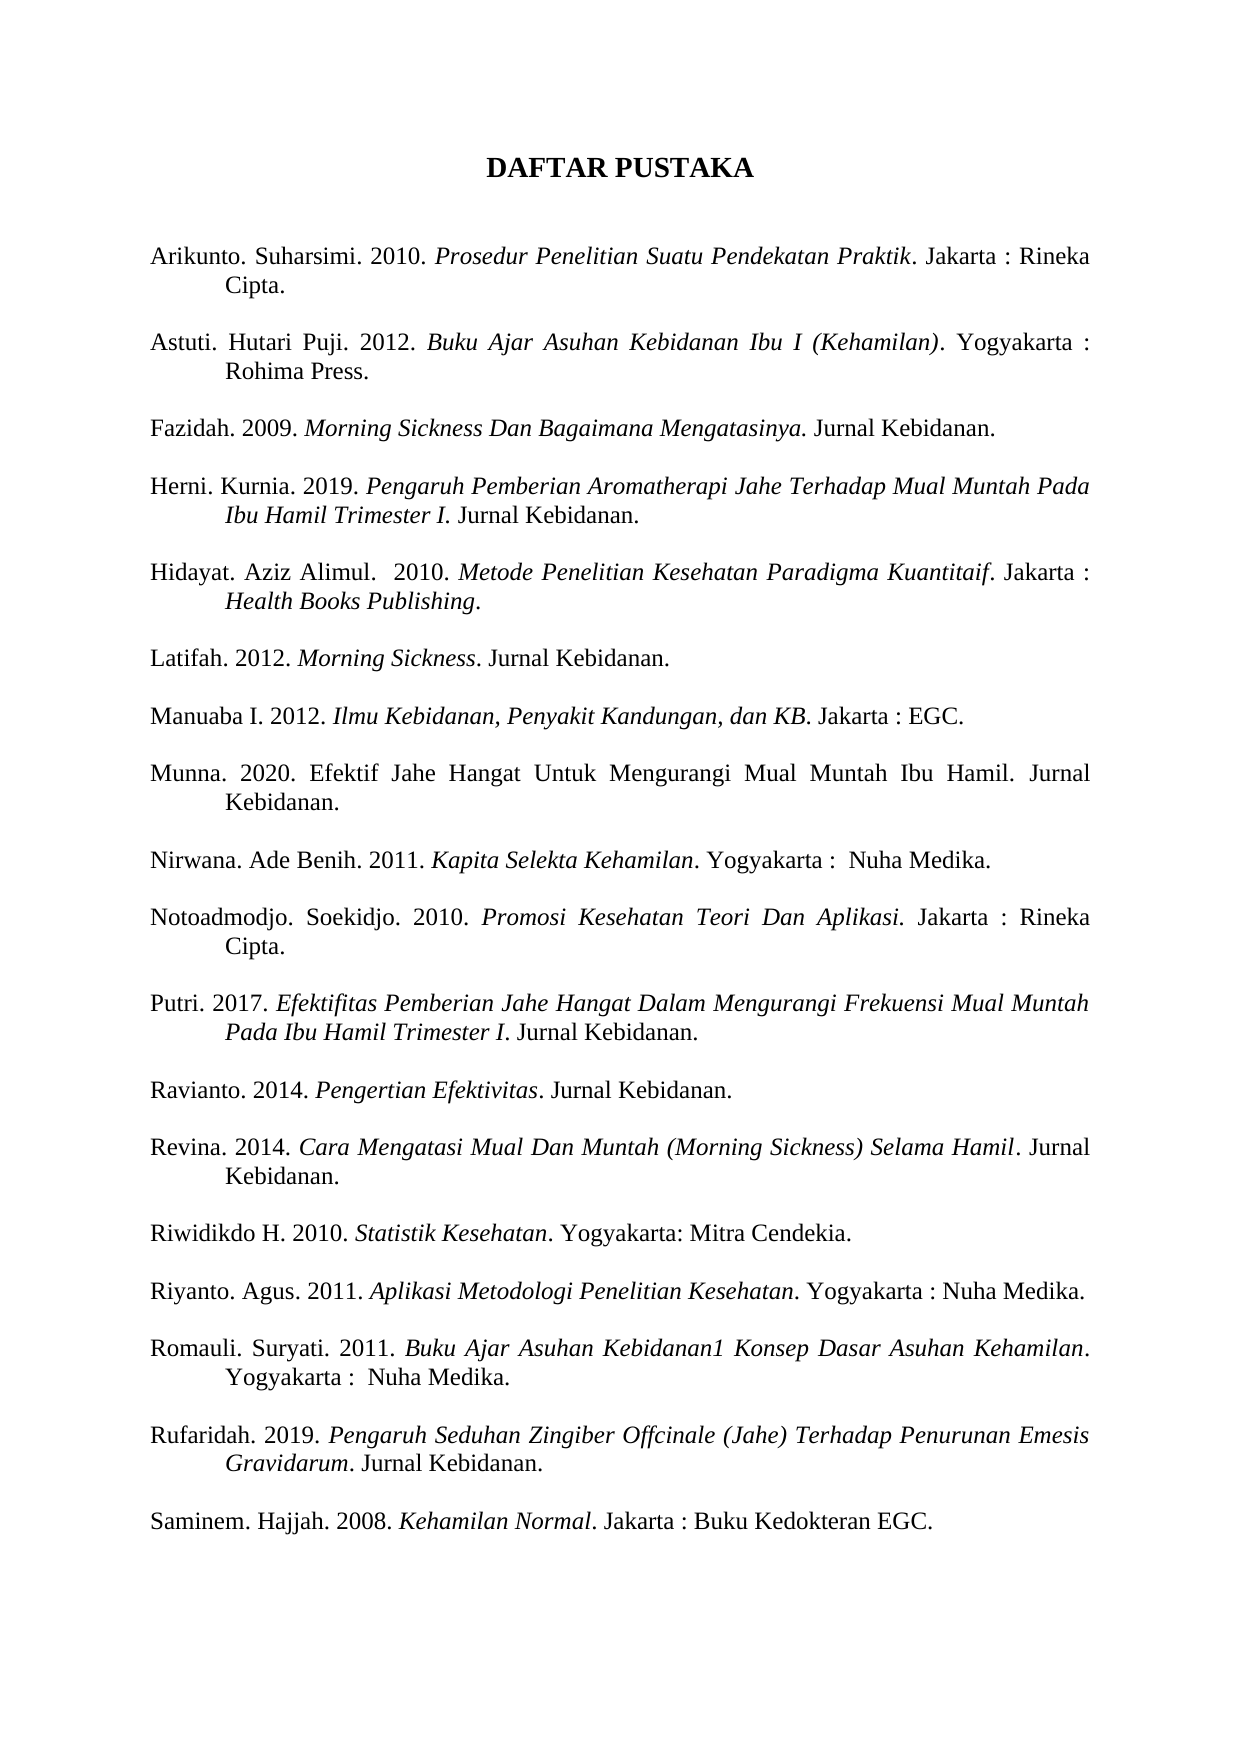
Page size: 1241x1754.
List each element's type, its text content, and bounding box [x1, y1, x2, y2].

text Saminem. Hajjah. 2008. Kehamilan Normal. Jakarta : Buku Kedokteran EGC. [150, 1506, 1090, 1535]
text Notoadmodjo. Soekidjo. 2010. Promosi Kesehatan Teori Dan Aplikasi. Jakarta : Rineka Cipta. [150, 902, 1090, 960]
text Riyanto. Agus. 2011. Aplikasi Metodologi Penelitian Kesehatan. Yogyakarta : Nuha Medika. [150, 1276, 1090, 1305]
text Astuti. Hutari Puji. 2012. Buku Ajar Asuhan Kebidanan Ibu I (Kehamilan). Yogyakarta : Rohima Press. [150, 327, 1090, 385]
text DAFTAR PUSTAKA [150, 150, 1090, 183]
text Romauli. Suryati. 2011. Buku Ajar Asuhan Kebidanan1 Konsep Dasar Asuhan Kehamilan. Yogyakarta : Nuha Medika. [150, 1333, 1090, 1391]
text Riwidikdo H. 2010. Statistik Kesehatan. Yogyakarta: Mitra Cendekia. [150, 1218, 1090, 1247]
text Latifah. 2012. Morning Sickness. Jurnal Kebidanan. [150, 643, 1090, 672]
text Putri. 2017. Efektifitas Pemberian Jahe Hangat Dalam Mengurangi Frekuensi Mual Muntah Pada Ibu Hamil Trimester I. Jurnal Kebidanan. [150, 988, 1090, 1046]
text Arikunto. Suharsimi. 2010. Prosedur Penelitian Suatu Pendekatan Praktik. Jakarta : Rineka Cipta. [150, 241, 1090, 298]
text Herni. Kurnia. 2019. Pengaruh Pemberian Aromatherapi Jahe Terhadap Mual Muntah Pada Ibu Hamil Trimester I. Jurnal Kebidanan. [150, 471, 1090, 528]
text Munna. 2020. Efektif Jahe Hangat Untuk Mengurangi Mual Muntah Ibu Hamil. Jurnal Kebidanan. [150, 758, 1090, 816]
text Manuaba I. 2012. Ilmu Kebidanan, Penyakit Kandungan, dan KB. Jakarta : EGC. [150, 701, 1090, 730]
text Nirwana. Ade Benih. 2011. Kapita Selekta Kehamilan. Yogyakarta : Nuha Medika. [150, 845, 1090, 873]
text Hidayat. Aziz Alimul. 2010. Metode Penelitian Kesehatan Paradigma Kuantitaif. Jakarta : Health Books Publishing. [150, 557, 1090, 615]
text Revina. 2014. Cara Mengatasi Mual Dan Muntah (Morning Sickness) Selama Hamil. Jurnal Kebidanan. [150, 1132, 1090, 1190]
text Fazidah. 2009. Morning Sickness Dan Bagaimana Mengatasinya. Jurnal Kebidanan. [150, 413, 1090, 442]
text Ravianto. 2014. Pengertian Efektivitas. Jurnal Kebidanan. [150, 1075, 1090, 1103]
text Rufaridah. 2019. Pengaruh Seduhan Zingiber Offcinale (Jahe) Terhadap Penurunan Emesis Gravidarum. Jurnal Kebidanan. [150, 1420, 1090, 1477]
